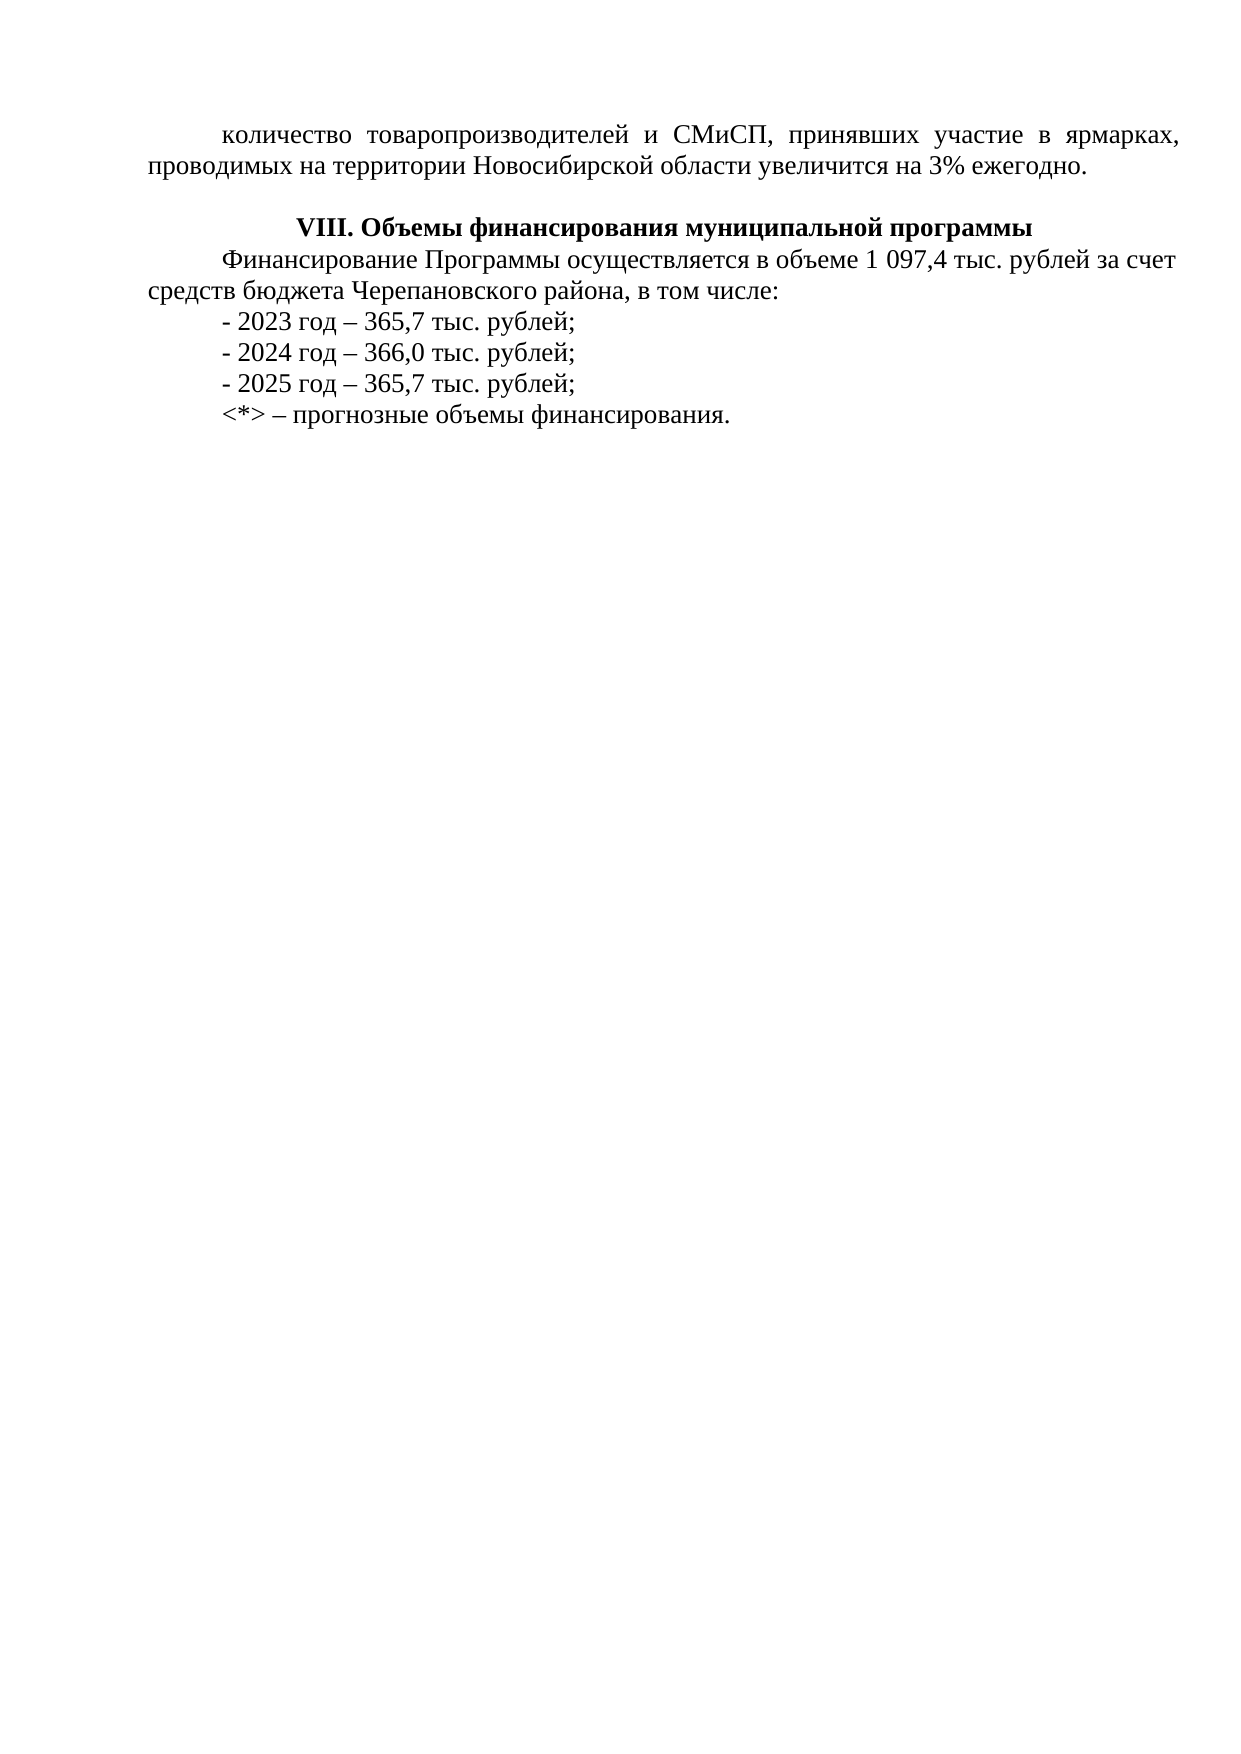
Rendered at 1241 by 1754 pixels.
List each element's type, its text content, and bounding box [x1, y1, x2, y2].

title VIII. Объемы финансирования муниципальной программы [148, 212, 1181, 243]
text - 2024 год – 366,0 тыс. рублей; [148, 336, 1181, 367]
text Финансирование Программы осуществляется в объеме 1 097,4 тыс. рублей за счет средств бюджета Черепановского района, в том числе: [148, 243, 1181, 305]
text <*> – прогнозные объемы финансирования. [148, 398, 1181, 429]
text количество товаропроизводителей и СМиСП, принявших участие в ярмарках, проводимых на территории Новосибирской области увеличится на 3% ежегодно. [148, 118, 1181, 180]
text - 2025 год – 365,7 тыс. рублей; [148, 367, 1181, 398]
text - 2023 год – 365,7 тыс. рублей; [148, 305, 1181, 336]
